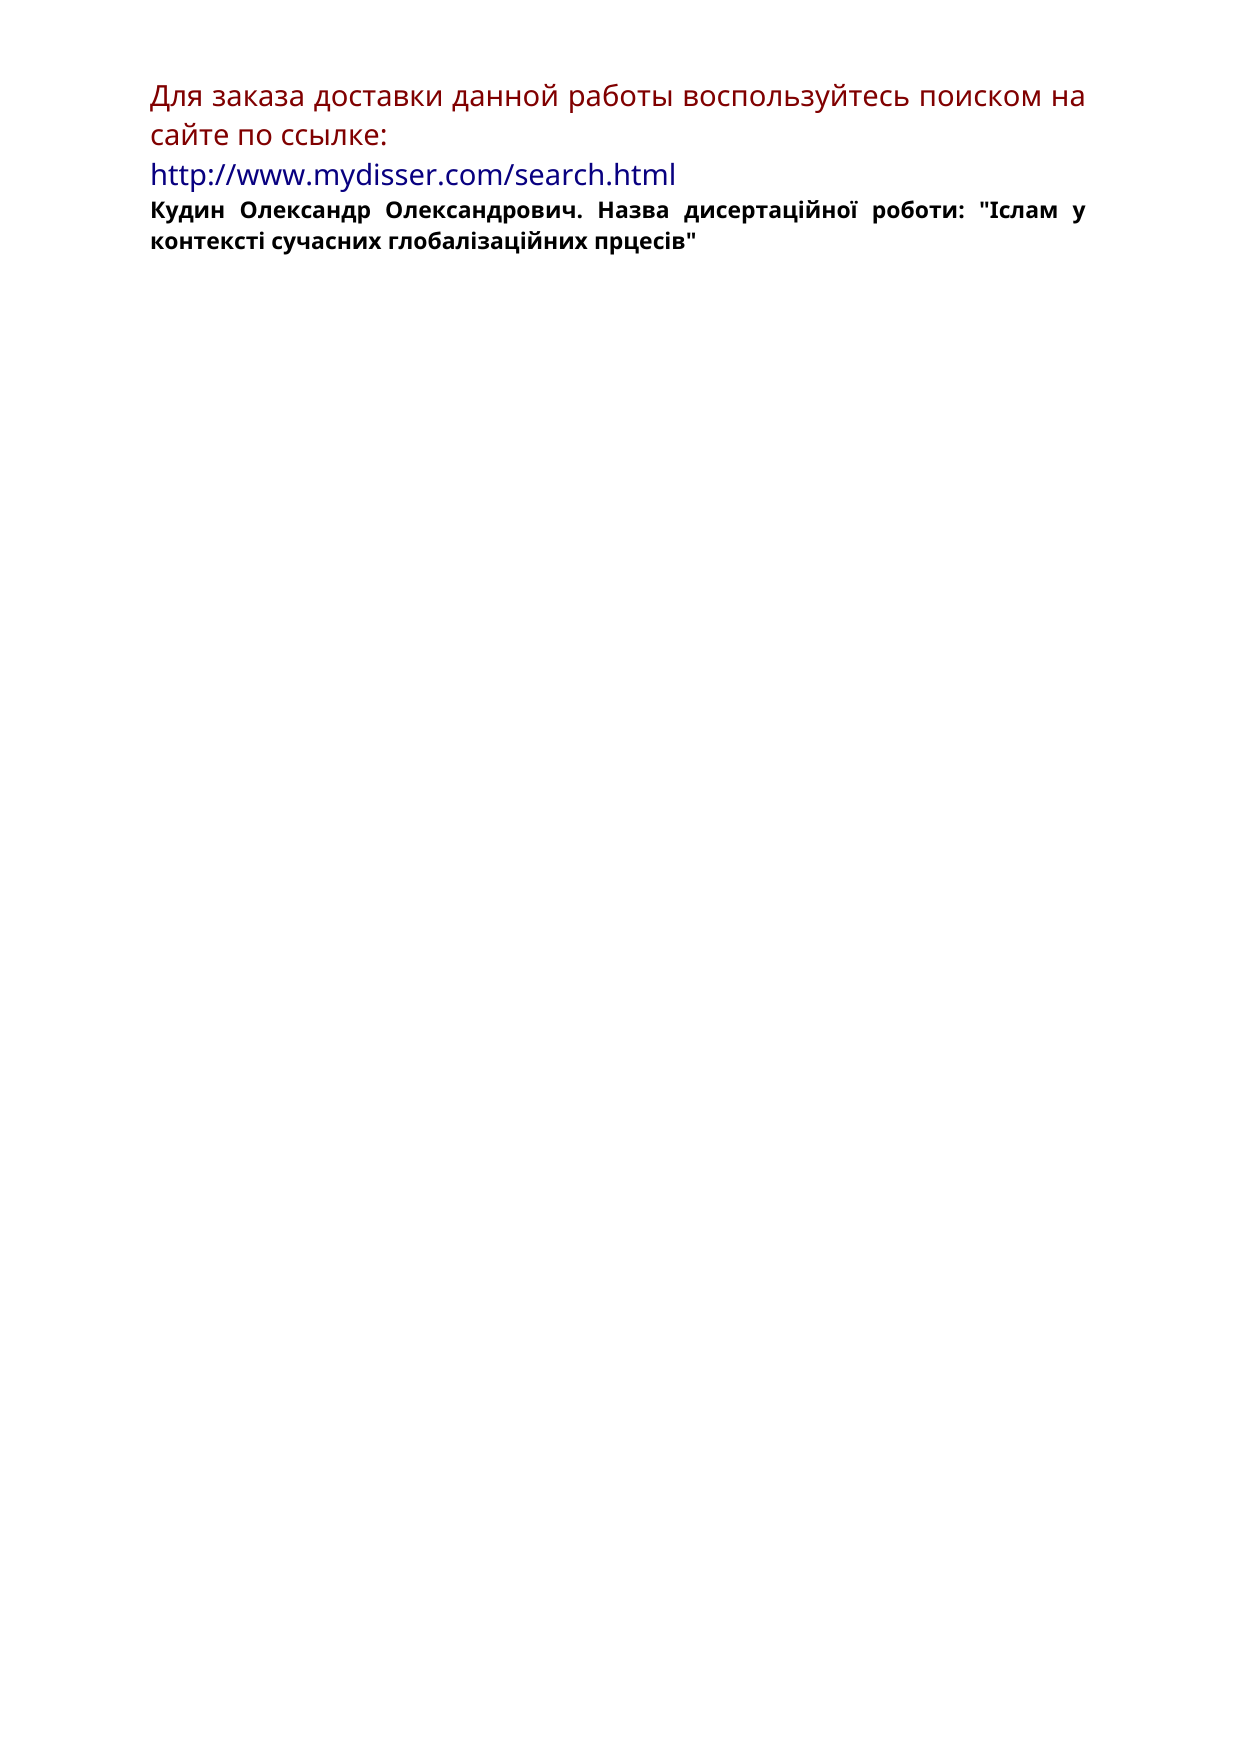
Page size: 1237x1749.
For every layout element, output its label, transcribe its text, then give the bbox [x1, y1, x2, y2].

text Кудин Олександр Олександрович. Назва дисертаційної роботи: "Іслам у контексті сучасних глобалізаційних прцесів" [150, 194, 1086, 257]
